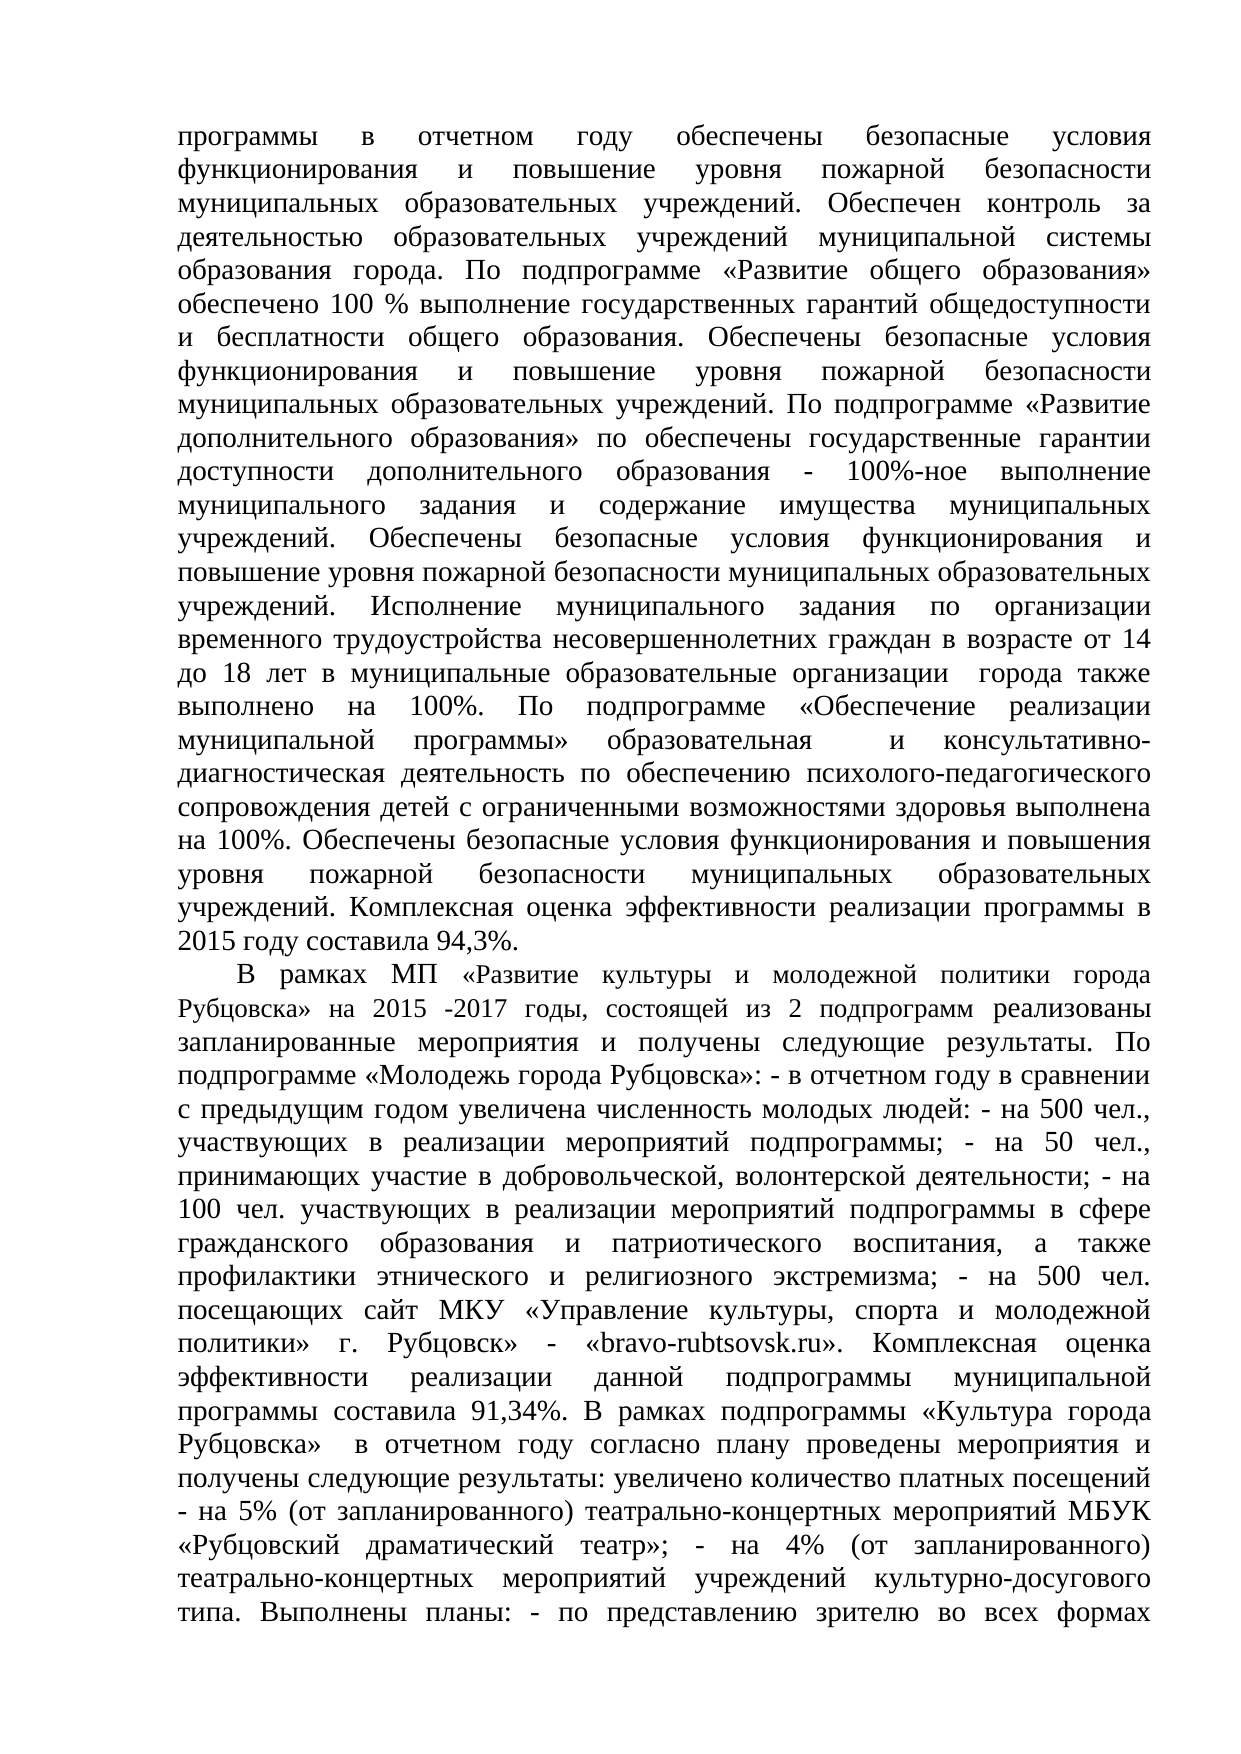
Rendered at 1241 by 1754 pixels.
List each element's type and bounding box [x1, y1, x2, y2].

text [177, 957, 1152, 1627]
text [177, 118, 1152, 957]
